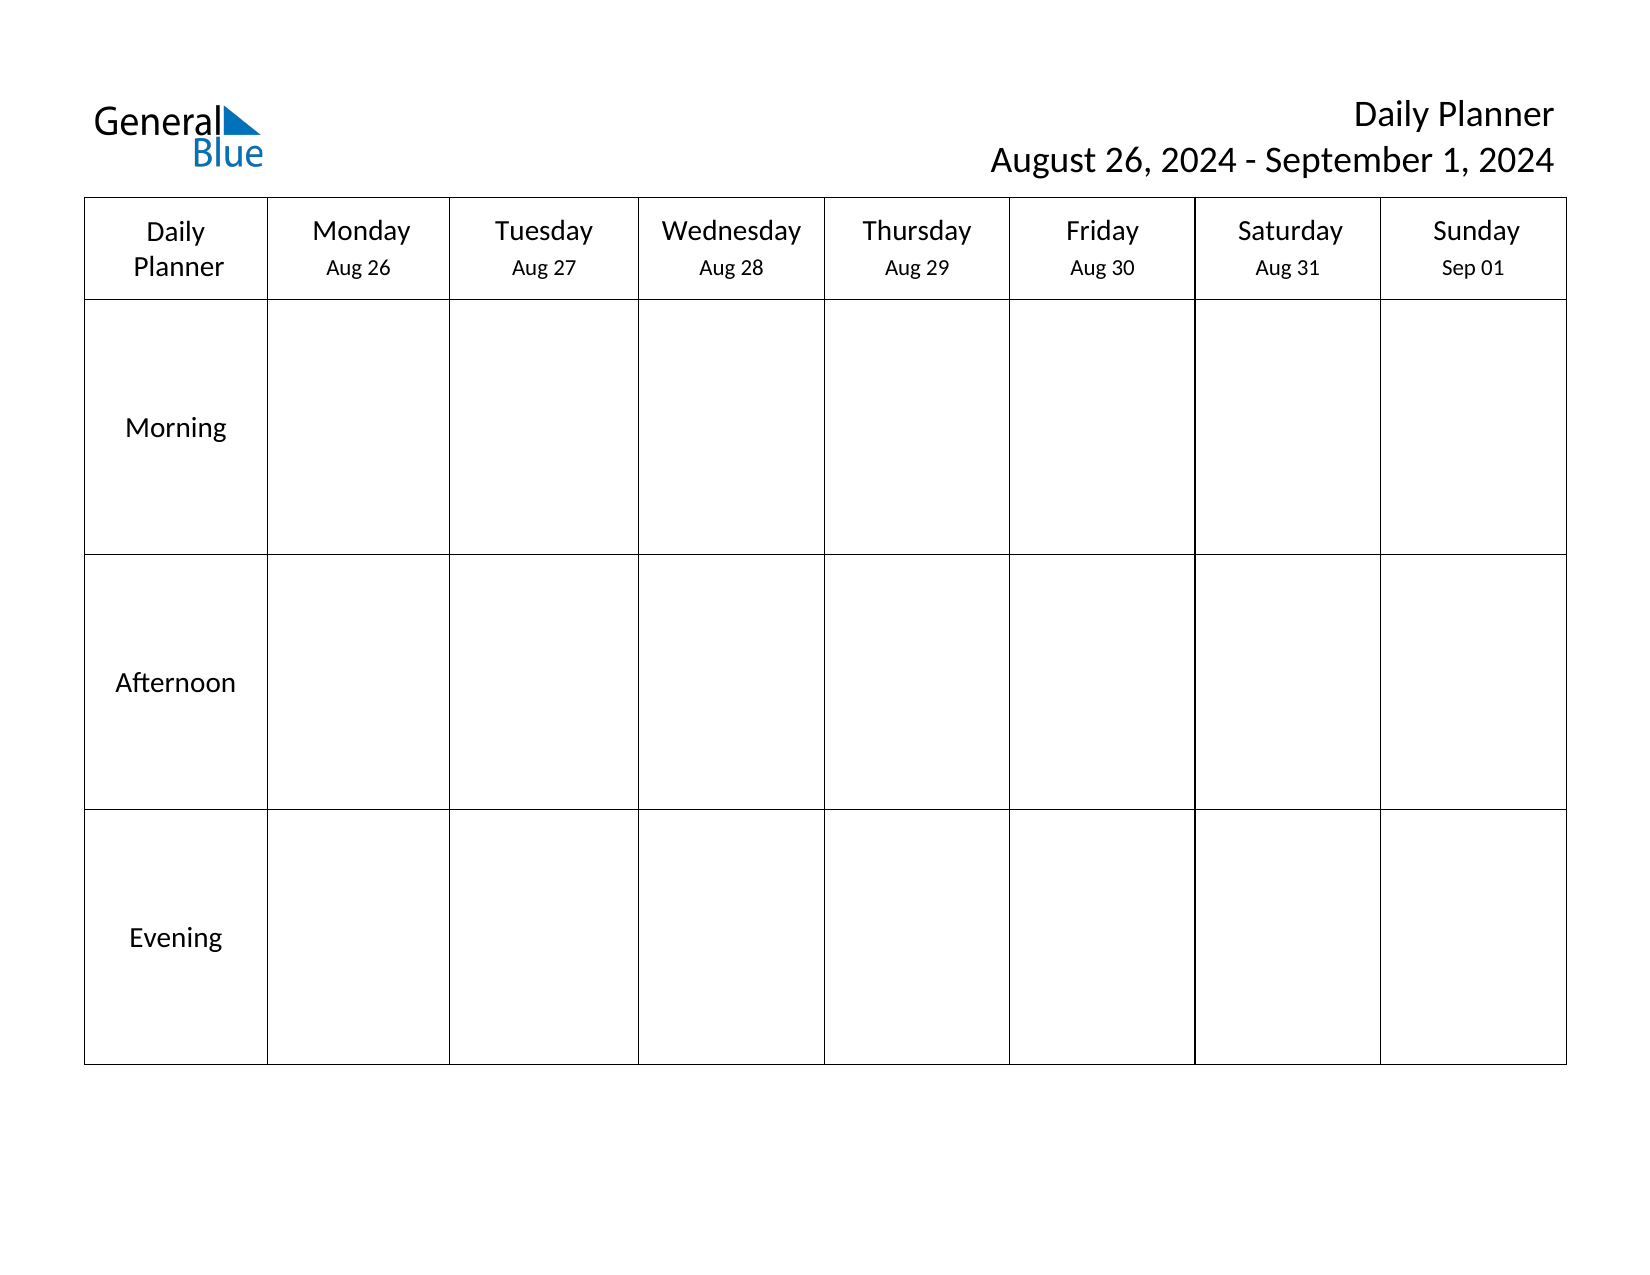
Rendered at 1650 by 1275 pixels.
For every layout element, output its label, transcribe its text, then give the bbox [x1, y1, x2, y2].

table_cell [268, 810, 449, 1064]
table_cell Wednesday Aug 28 [639, 198, 824, 299]
table_cell Monday Aug 26 [268, 198, 449, 299]
table_cell Afternoon [85, 555, 267, 809]
table_cell [1381, 300, 1566, 554]
table_cell Evening [85, 810, 267, 1064]
table_cell [1196, 555, 1380, 809]
table_cell [268, 555, 449, 809]
table_cell [1196, 810, 1380, 1064]
table_cell [450, 810, 638, 1064]
table_cell [450, 300, 638, 554]
table_cell [639, 810, 824, 1064]
table_cell Morning [85, 300, 267, 554]
table_cell [1381, 555, 1566, 809]
table_cell [1196, 300, 1380, 554]
table_cell [825, 810, 1009, 1064]
picture [95, 105, 263, 167]
table_cell [825, 555, 1009, 809]
table_cell [1010, 555, 1194, 809]
table_cell [1010, 300, 1194, 554]
table_cell [825, 300, 1009, 554]
table_cell Sunday Sep 01 [1381, 198, 1566, 299]
table_header Daily Planner August 26, 2024 - September 1, 2024 [449, 75, 1566, 197]
table_cell [639, 300, 824, 554]
table_cell [450, 555, 638, 809]
table_cell Friday Aug 30 [1010, 198, 1194, 299]
table_cell [1381, 810, 1566, 1064]
table_cell [639, 555, 824, 809]
table_cell Saturday Aug 31 [1196, 198, 1380, 299]
table_cell Daily Planner [85, 198, 267, 299]
table_cell [1010, 810, 1194, 1064]
table_cell Thursday Aug 29 [825, 198, 1009, 299]
table_cell Tuesday Aug 27 [450, 198, 638, 299]
table_cell [268, 300, 449, 554]
table_header [84, 75, 449, 197]
